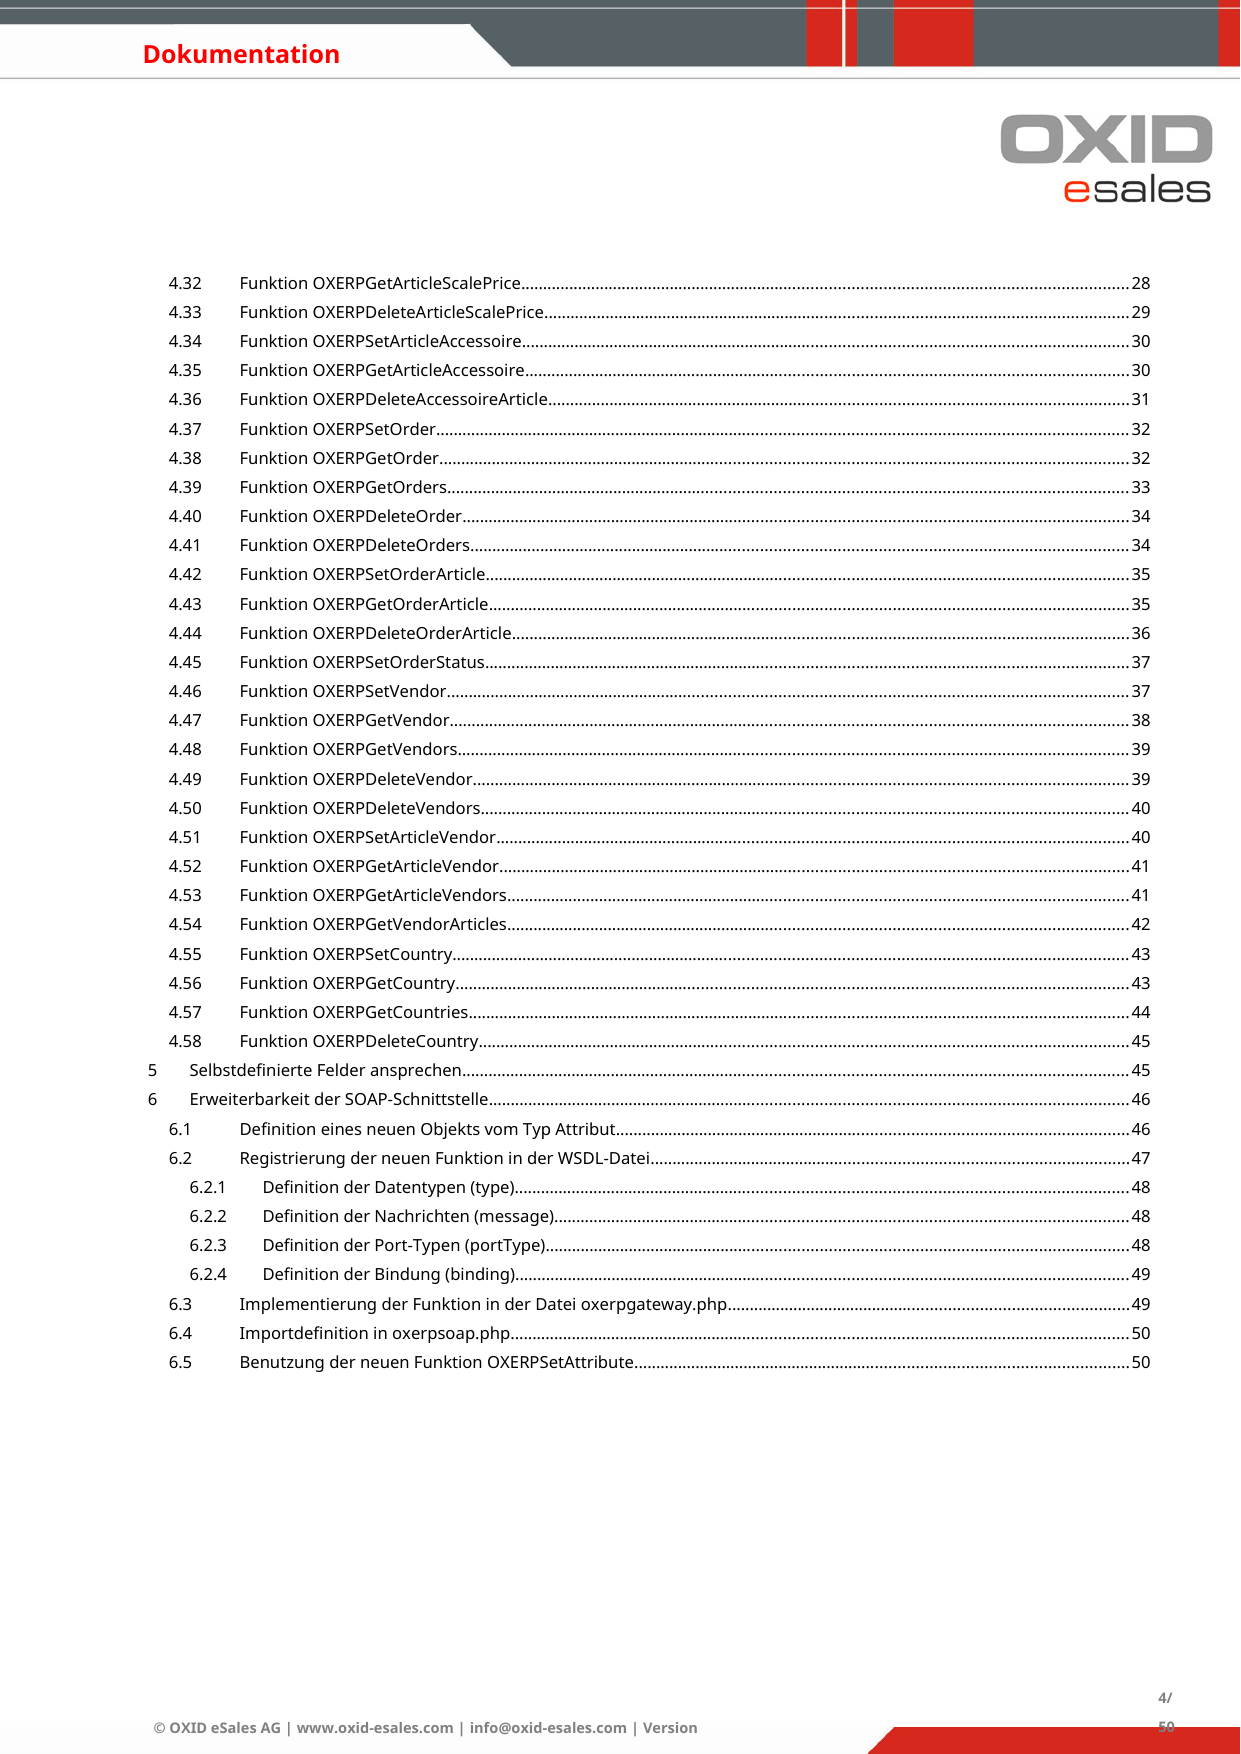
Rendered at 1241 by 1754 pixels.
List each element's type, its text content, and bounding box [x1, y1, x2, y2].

text 4.42 Funktion OXERPSetOrderArticle 35 [168, 557, 1152, 587]
text 4.32 Funktion OXERPGetArticleScalePrice 28 [168, 266, 1152, 295]
text 6.5 Benutzung der neuen Funktion OXERPSetAttribute 50 [168, 1345, 1152, 1374]
text 4.45 Funktion OXERPSetOrderStatus 37 [168, 645, 1152, 674]
text 6.4 Importdefinition in oxerpsoap.php 50 [168, 1316, 1152, 1345]
text 4.43 Funktion OXERPGetOrderArticle 35 [168, 587, 1152, 616]
picture [997, 113, 1216, 206]
text 4.44 Funktion OXERPDeleteOrderArticle 36 [168, 616, 1152, 645]
text 4.37 Funktion OXERPSetOrder 32 [168, 412, 1152, 441]
text 4.33 Funktion OXERPDeleteArticleScalePrice 29 [168, 295, 1152, 324]
text 4.52 Funktion OXERPGetArticleVendor 41 [168, 849, 1152, 878]
text 6 Erweiterbarkeit der SOAP-Schnittstelle 46 [148, 1082, 1152, 1112]
picture [0, 0, 1240, 84]
text 6.2.2 Definition der Nachrichten (message) 48 [189, 1199, 1152, 1228]
text 4.56 Funktion OXERPGetCountry 43 [168, 966, 1152, 995]
text 4.47 Funktion OXERPGetVendor 38 [168, 703, 1152, 732]
text 5 Selbstdefinierte Felder ansprechen 45 [148, 1053, 1152, 1082]
text 4.54 Funktion OXERPGetVendorArticles 42 [168, 907, 1152, 937]
text 6.2.3 Definition der Port-Typen (portType) 48 [189, 1228, 1152, 1257]
text 4.41 Funktion OXERPDeleteOrders 34 [168, 528, 1152, 557]
text 4.50 Funktion OXERPDeleteVendors 40 [168, 791, 1152, 820]
text 4.38 Funktion OXERPGetOrder 32 [168, 441, 1152, 470]
text 6.2 Registrierung der neuen Funktion in der WSDL-Datei 47 [168, 1141, 1152, 1170]
text 4.40 Funktion OXERPDeleteOrder 34 [168, 499, 1152, 528]
text 4.55 Funktion OXERPSetCountry 43 [168, 937, 1152, 966]
picture [0, 1727, 1241, 1754]
text 6.2.4 Definition der Bindung (binding) 49 [189, 1257, 1152, 1287]
text 4.57 Funktion OXERPGetCountries 44 [168, 995, 1152, 1024]
text 4.36 Funktion OXERPDeleteAccessoireArticle 31 [168, 382, 1152, 412]
text 4.48 Funktion OXERPGetVendors 39 [168, 732, 1152, 762]
text 4.51 Funktion OXERPSetArticleVendor 40 [168, 820, 1152, 849]
text 4.34 Funktion OXERPSetArticleAccessoire 30 [168, 324, 1152, 353]
text 4.58 Funktion OXERPDeleteCountry 45 [168, 1024, 1152, 1053]
text 4.53 Funktion OXERPGetArticleVendors 41 [168, 878, 1152, 907]
text 6.3 Implementierung der Funktion in der Datei oxerpgateway.php 49 [168, 1287, 1152, 1316]
text 6.1 Definition eines neuen Objekts vom Typ Attribut 46 [168, 1112, 1152, 1141]
text 6.2.1 Definition der Datentypen (type) 48 [189, 1170, 1152, 1199]
text 4.35 Funktion OXERPGetArticleAccessoire 30 [168, 353, 1152, 382]
text 4.39 Funktion OXERPGetOrders 33 [168, 470, 1152, 499]
text 4.49 Funktion OXERPDeleteVendor 39 [168, 762, 1152, 791]
text 4.46 Funktion OXERPSetVendor 37 [168, 674, 1152, 703]
